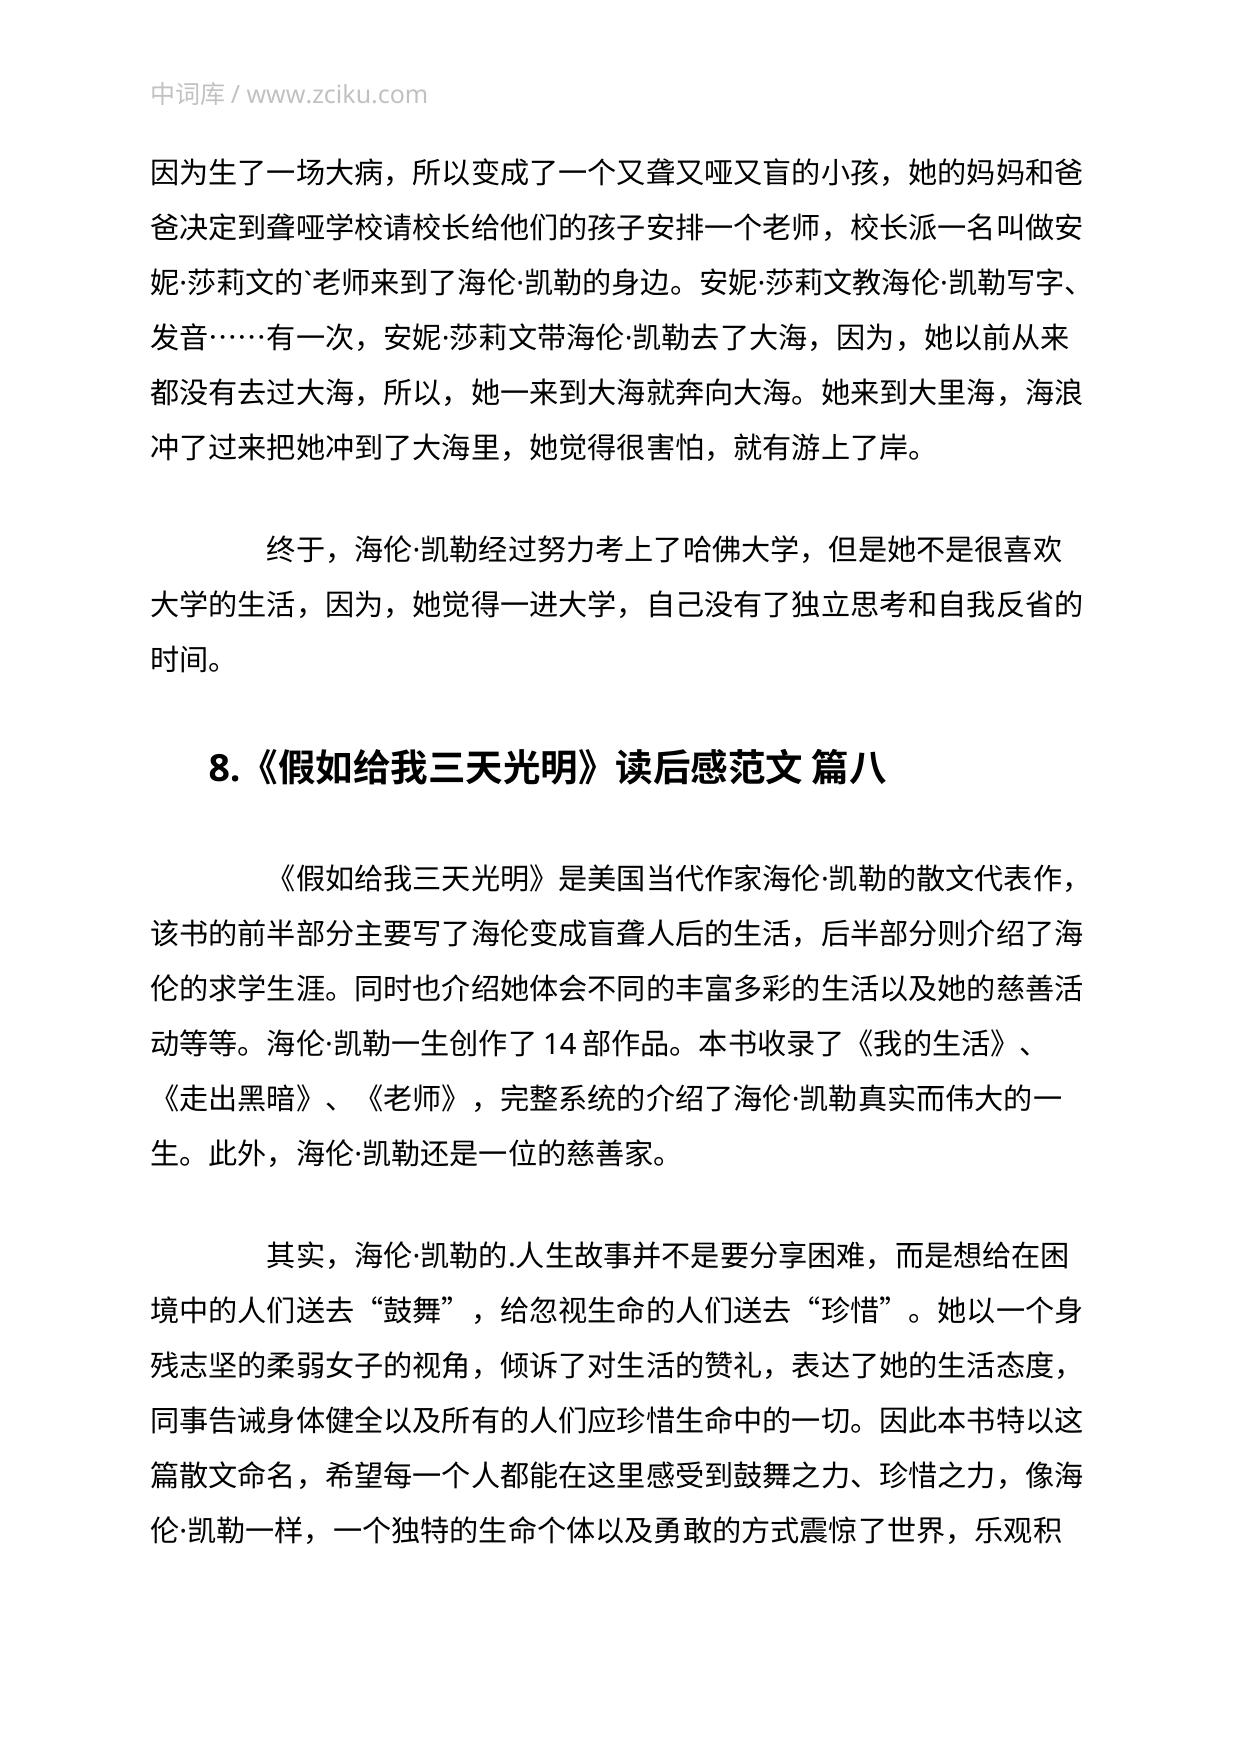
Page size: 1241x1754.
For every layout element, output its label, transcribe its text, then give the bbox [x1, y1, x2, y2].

text 终于，海伦·凯勒经过努力考上了哈佛大学，但是她不是很喜欢大学的生活，因为，她觉得一进大学，自己没有了独立思考和自我反省的时间。 [150, 526, 1090, 679]
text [150, 150, 1090, 467]
text 8.《假如给我三天光明》读后感范文 篇八 [150, 738, 1090, 793]
text 《假如给我三天光明》是美国当代作家海伦·凯勒的散文代表作，该书的前半部分主要写了海伦变成盲聋人后的生活，后半部分则介绍了海伦的求学生涯。同时也介绍她体会不同的丰富多彩的生活以及她的慈善活动等等。海伦·凯勒一生创作了14部作品。本书收录了《我的生活》、《走出黑暗》、《老师》，完整系统的介绍了海伦·凯勒真实而伟大的一生。此外，海伦·凯勒还是一位的慈善家。 [150, 856, 1090, 1173]
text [150, 1232, 1090, 1549]
